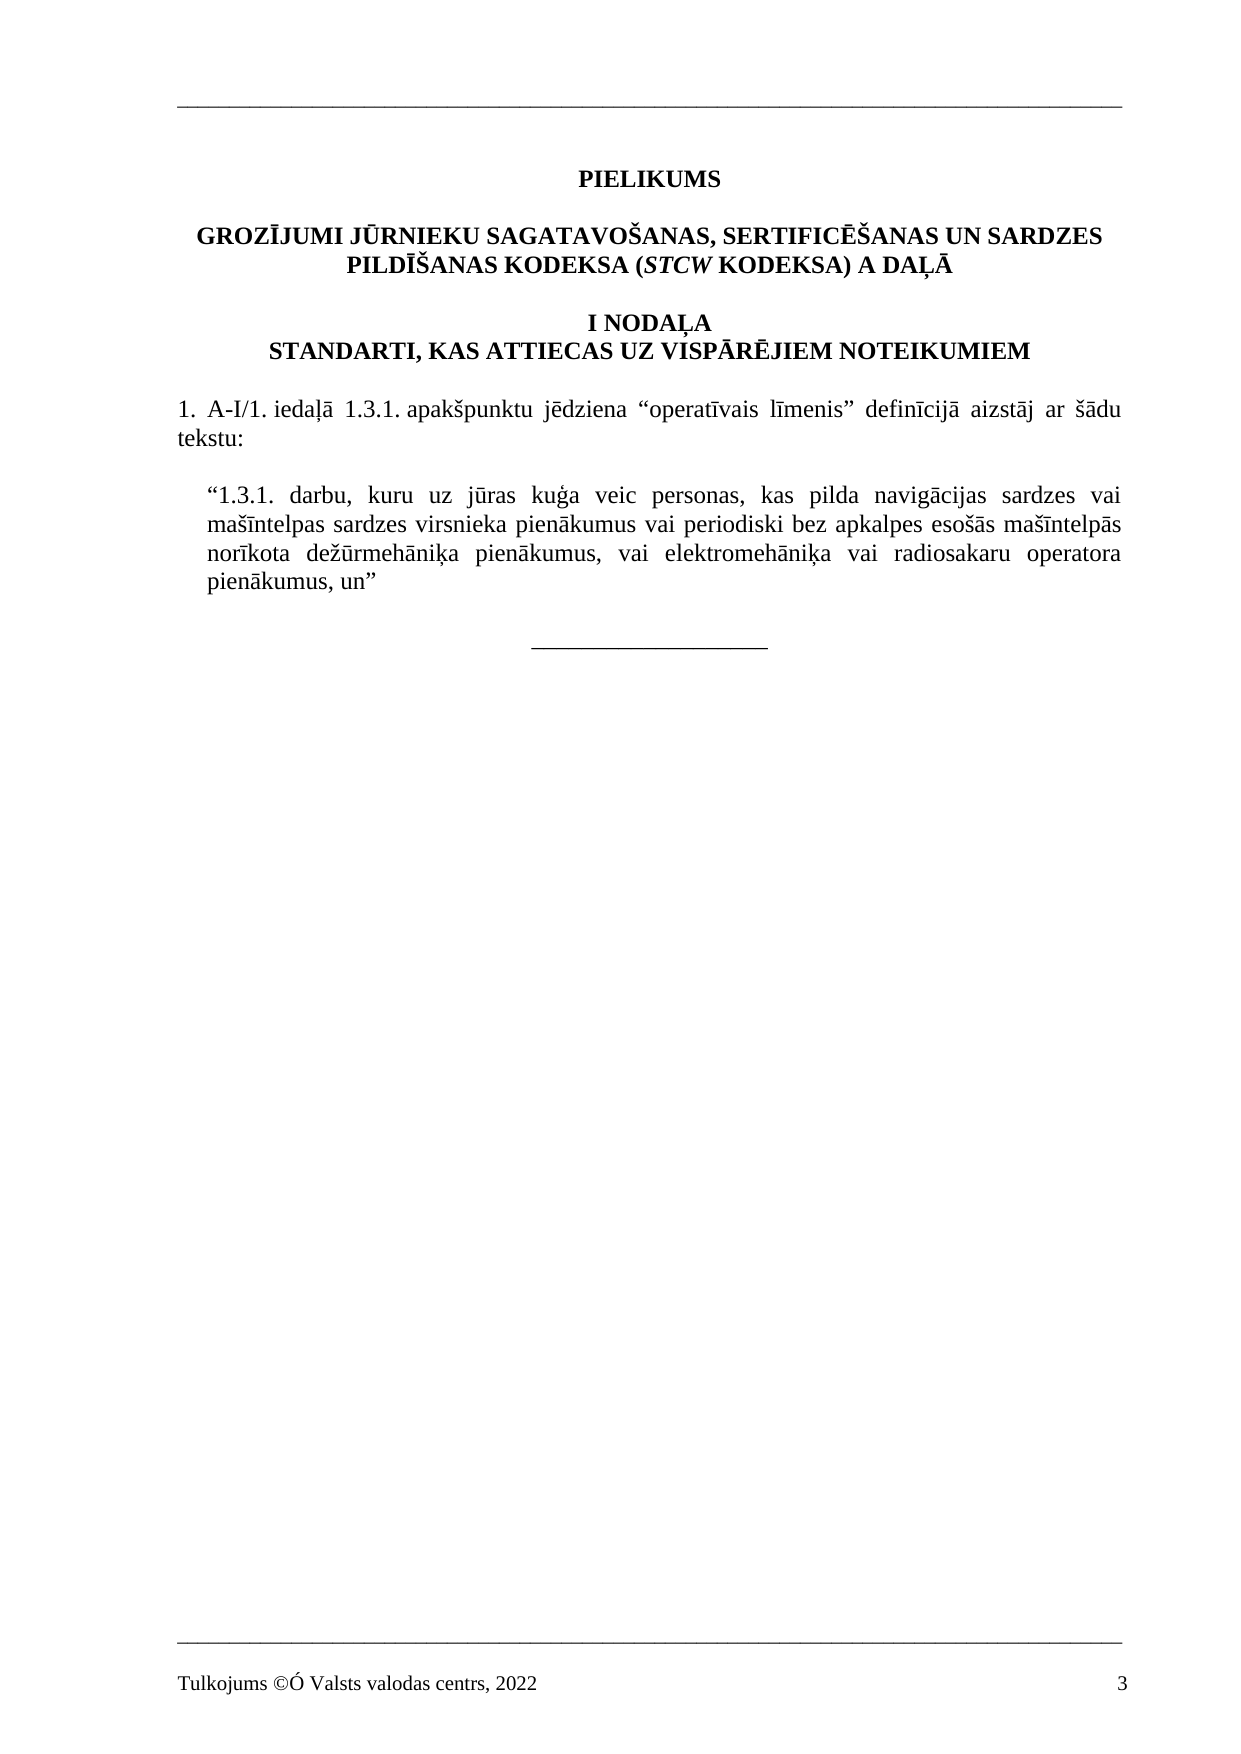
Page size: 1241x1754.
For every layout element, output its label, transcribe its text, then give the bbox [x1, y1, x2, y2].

text GROZĪJUMI JŪRNIEKU SAGATAVOŠANAS, SERTIFICĒŠANAS UN SARDZES PILDĪŠANAS KODEKSA (STCW KODEKSA) A DAĻĀ [177, 221, 1122, 279]
text STANDARTI, KAS ATTIECAS UZ VISPĀRĒJIEM NOTEIKUMIEM [177, 336, 1122, 365]
text 1. A-I/1. iedaļā 1.3.1. apakšpunktu jēdziena “operatīvais līmenis” definīcijā aizstāj ar šādu tekstu: [177, 394, 1122, 451]
text I NODAĻA [177, 308, 1122, 336]
subtitle PIELIKUMS [177, 164, 1122, 193]
text “1.3.1. darbu, kuru uz jūras kuģa veic personas, kas pilda navigācijas sardzes vai mašīntelpas sardzes virsnieka pienākumus vai periodiski bez apkalpes esošās mašīntelpās norīkota dežūrmehāniķa pienākumus, vai elektromehāniķa vai radiosakaru operatora pienākumus, un” [207, 480, 1122, 595]
